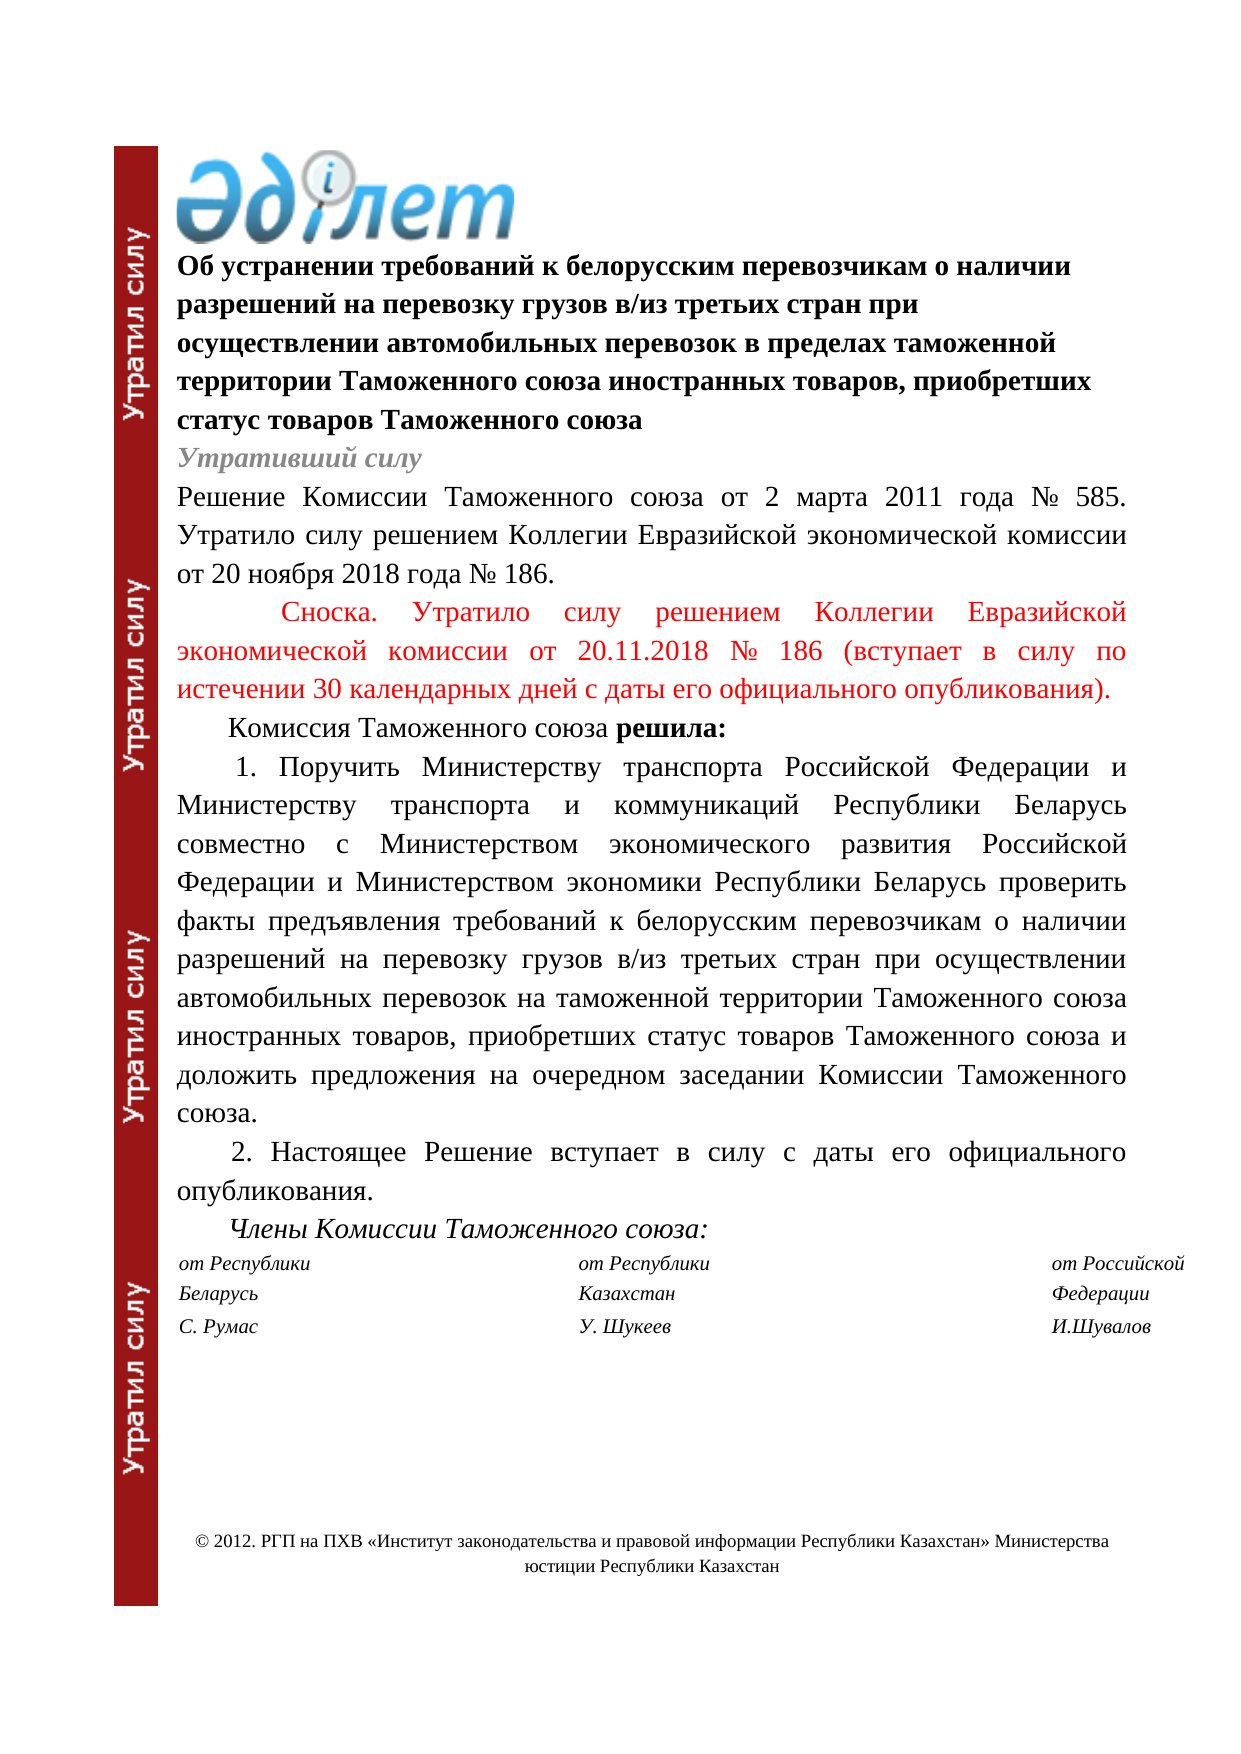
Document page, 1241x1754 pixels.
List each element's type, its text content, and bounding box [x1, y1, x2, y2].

text Сноска. Утратило силу решением Коллегии Евразийской экономической комиссии от 20.11.2018 № 186 (вступает в силу по истечении 30 календарных дней с даты его официального опубликования). [112, 594, 1128, 705]
picture [114, 744, 158, 749]
picture [176, 150, 515, 244]
picture [114, 146, 158, 248]
text Члены Комиссии Таможенного союза: [112, 1211, 1128, 1245]
table_cell У. Шукеев [575, 1313, 1048, 1346]
picture [114, 1206, 158, 1211]
text Об устранении требований к белорусским перевозчикам о наличии разрешений на перевозку грузов в/из третьих стран при осуществлении автомобильных перевозок в пределах таможенной территории Таможенного союза иностранных товаров, приобретших статус товаров Таможенного союза [112, 248, 1128, 435]
text Комиссия Таможенного союза решила: [112, 710, 1128, 744]
text Решение Комиссии Таможенного союза от 2 марта 2011 года № 585. Утратило силу решением Коллегии Евразийской экономической комиссии от 20 ноября 2018 года № 186. [112, 479, 1128, 589]
picture [114, 1346, 158, 1530]
table_header от Республики Казахстан [575, 1250, 1048, 1312]
text © 2012. РГП на ПХВ «Институт законодательства и правовой информации Республики Казахстан» Министерства юстиции Республики Казахстан [112, 1530, 1128, 1577]
picture [114, 474, 158, 479]
picture [114, 705, 158, 710]
picture [114, 1129, 158, 1134]
text 2. Настоящее Решение вступает в силу с даты его официального опубликования. [112, 1134, 1128, 1206]
table_header от Российской Федерации [1048, 1250, 1240, 1312]
text Утративший силу [112, 440, 1128, 474]
text 1. Поручить Министерству транспорта Российской Федерации и Министерству транспорта и коммуникаций Республики Беларусь совместно с Министерством экономического развития Российской Федерации и Министерством экономики Республики Беларусь проверить факты предъявления требований к белорусским перевозчикам о наличии разрешений на перевозку грузов в/из третьих стран при осуществлении автомобильных перевозок на таможенной территории Таможенного союза иностранных товаров, приобретших статус товаров Таможенного союза и доложить предложения на очередном заседании Комиссии Таможенного союза. [112, 749, 1128, 1129]
table_cell И.Шувалов [1048, 1313, 1240, 1346]
picture [114, 435, 158, 440]
picture [114, 589, 158, 594]
picture [114, 1245, 158, 1250]
table_header от Республики Беларусь [101, 1250, 574, 1312]
picture [114, 1577, 158, 1606]
table_cell С. Румас [101, 1313, 574, 1346]
